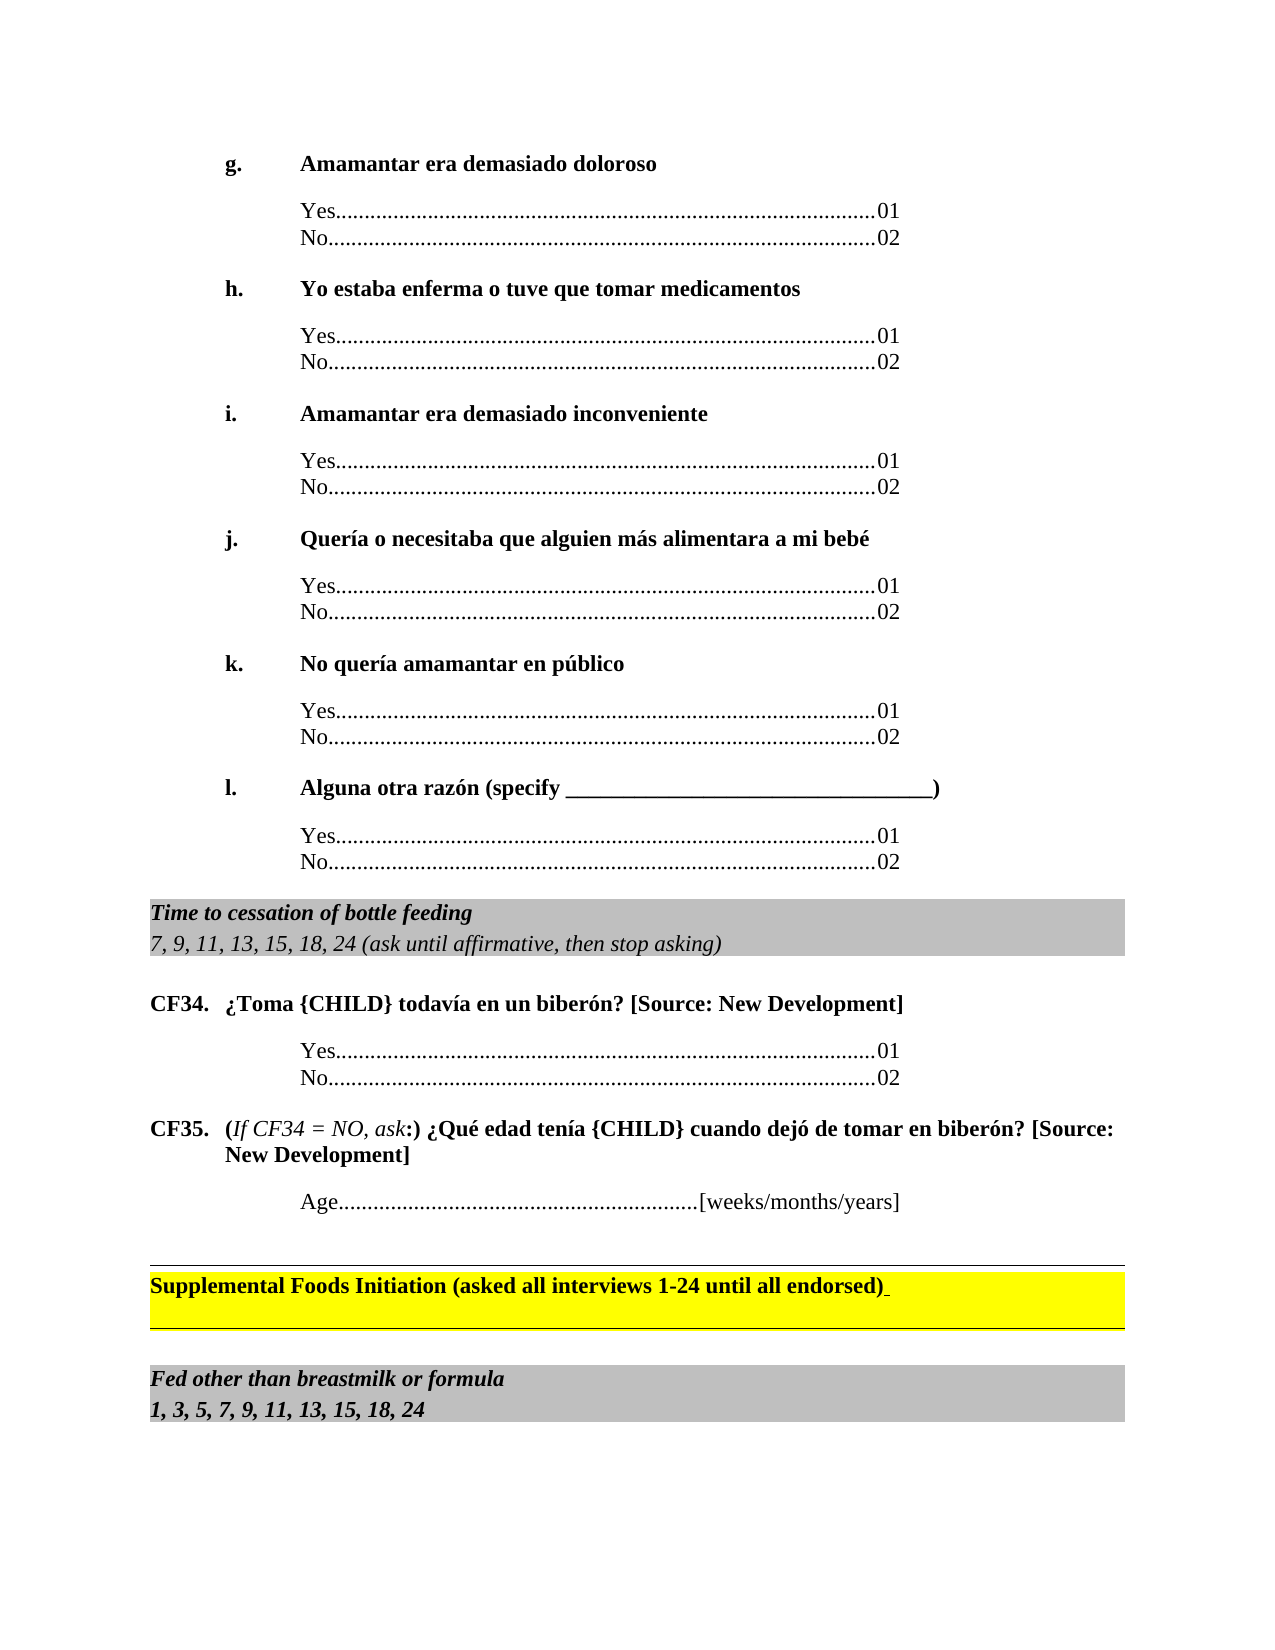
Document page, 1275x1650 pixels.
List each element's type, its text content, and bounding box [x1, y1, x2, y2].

text Yes 01 [225, 322, 1125, 348]
text Yes 01 [225, 822, 1125, 848]
text Age [weeks/months/years] [225, 1188, 1125, 1215]
text j. Quería o necesitaba que alguien más alimentara a mi bebé [225, 525, 1125, 551]
text No 02 [225, 723, 1125, 749]
text l. Alguna otra razón (specify ________________________________) [225, 774, 1125, 801]
text Yes 01 [225, 697, 1125, 723]
text Time to cessation of bottle feeding [150, 899, 1125, 926]
text Supplemental Foods Initiation (asked all interviews 1-24 until all endorsed) [150, 1272, 1125, 1299]
text No 02 [225, 1063, 1125, 1090]
text No 02 [225, 848, 1125, 874]
text h. Yo estaba enferma o tuve que tomar medicamentos [225, 275, 1125, 301]
text No 02 [225, 473, 1125, 500]
text CF34. ¿Toma {CHILD} todavía en un biberón? [Source: New Development] [150, 990, 1125, 1016]
text No 02 [225, 598, 1125, 624]
text No 02 [225, 348, 1125, 375]
text 7, 9, 11, 13, 15, 18, 24 (ask until affirmative, then stop asking) [150, 929, 1125, 956]
text No 02 [225, 223, 1125, 250]
text i. Amamantar era demasiado inconveniente [225, 400, 1125, 426]
text 1, 3, 5, 7, 9, 11, 13, 15, 18, 24 [150, 1396, 1125, 1422]
text Yes 01 [225, 1037, 1125, 1063]
text Yes 01 [225, 197, 1125, 223]
text Yes 01 [225, 447, 1125, 473]
text Fed other than breastmilk or formula [150, 1365, 1125, 1392]
text Yes 01 [225, 572, 1125, 598]
text CF35. (If CF34 = NO, ask:) ¿Qué edad tenía {CHILD} cuando dejó de tomar en biberón? [Source: New Development] [150, 1115, 1125, 1168]
text k. No quería amamantar en público [225, 649, 1125, 676]
text g. Amamantar era demasiado doloroso [225, 150, 1125, 176]
